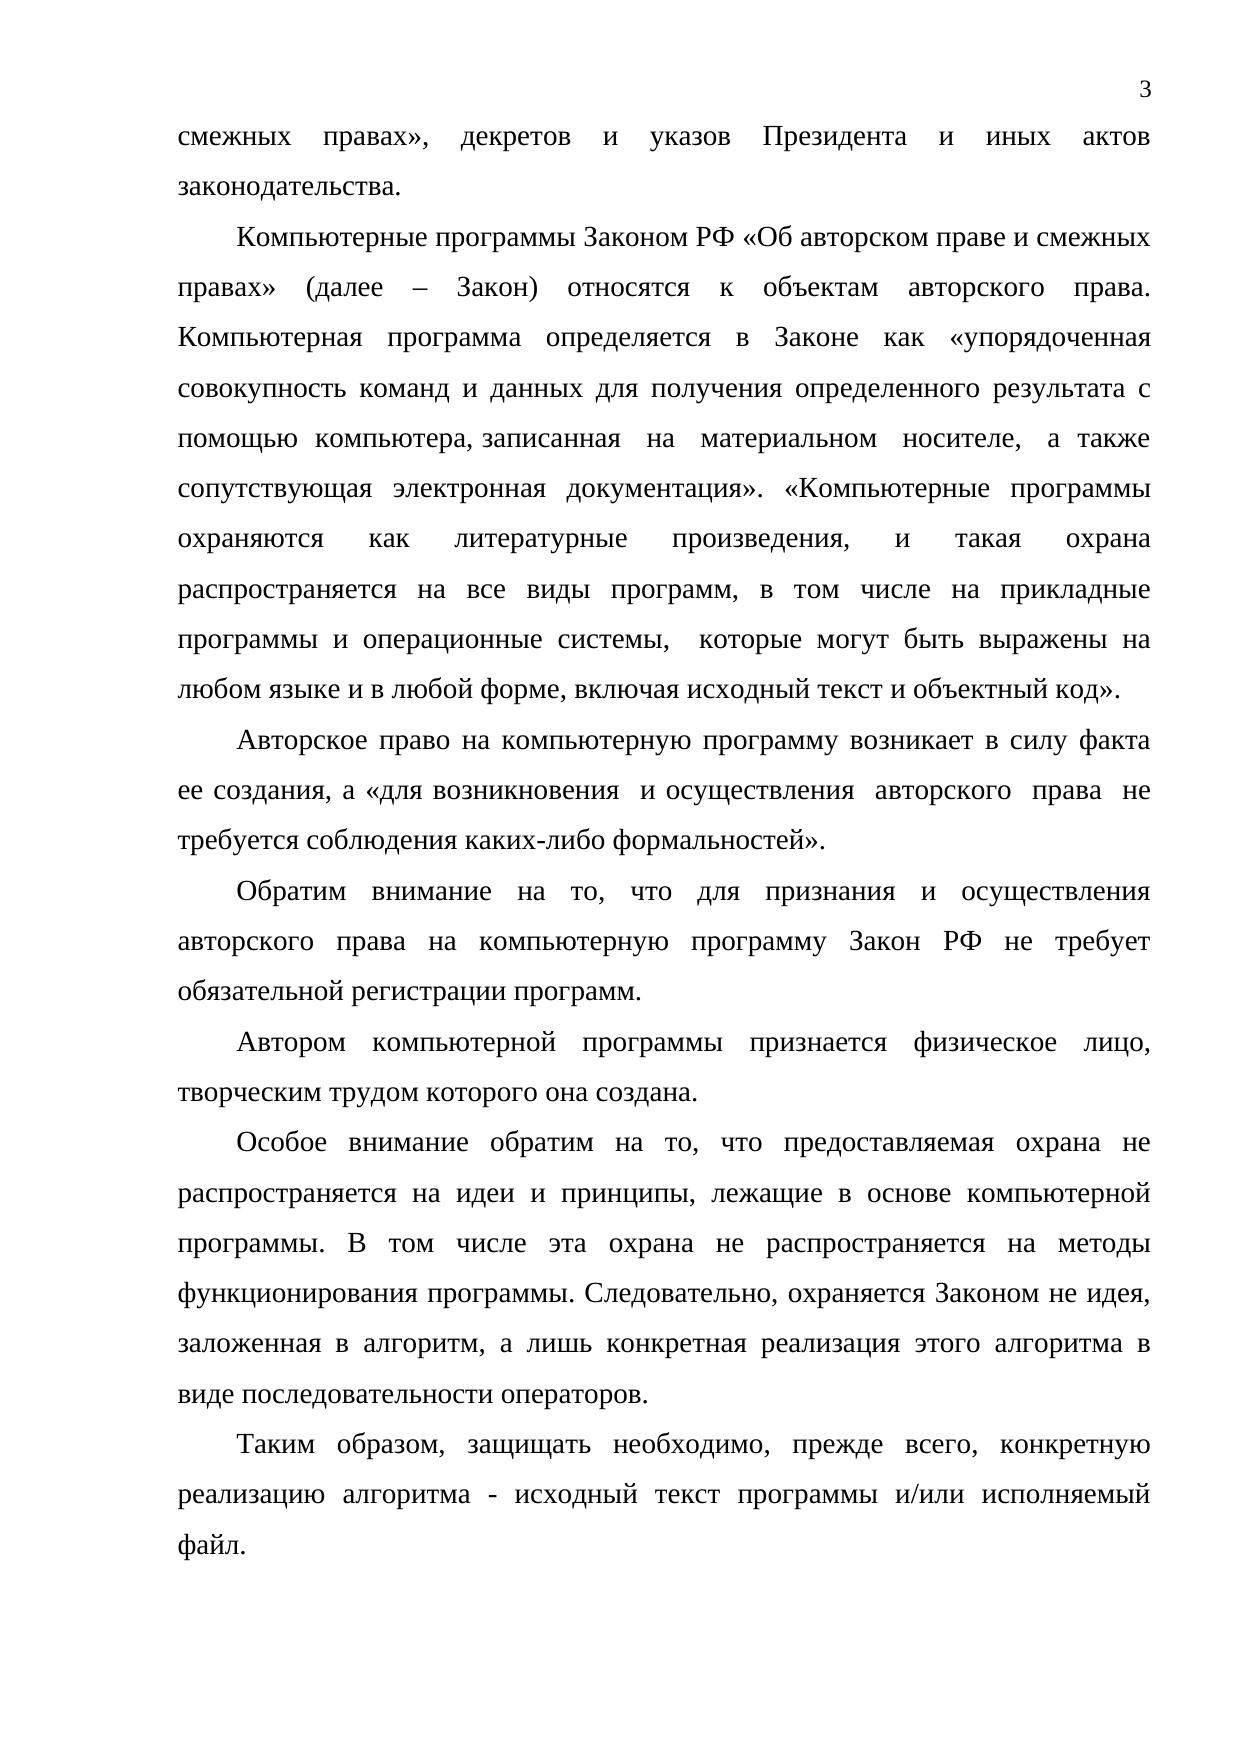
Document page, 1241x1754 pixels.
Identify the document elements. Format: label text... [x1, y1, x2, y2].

text Особое внимание обратим на то, что предоставляемая охрана не распространяется на идеи и принципы, лежащие в основе компьютерной программы. В том числе эта охрана не распространяется на методы функционирования программы. Следовательно, охраняется Законом не идея, заложенная в алгоритм, а лишь конкретная реализация этого алгоритма в виде последовательности операторов. [177, 1124, 1152, 1409]
text Авторское право на компьютерную программу возникает в силу факта ее создания, а «для возникновения и осуществления авторского права не требуется соблюдения каких-либо формальностей». [177, 722, 1152, 856]
text Таким образом, защищать необходимо, прежде всего, конкретную реализацию алгоритма - исходный текст программы и/или исполняемый файл. [177, 1426, 1152, 1560]
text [177, 118, 1152, 202]
text Обратим внимание на то, что для признания и осуществления авторского права на компьютерную программу Закон РФ не требует обязательной регистрации программ. [177, 873, 1152, 1007]
text Автором компьютерной программы признается физическое лицо, творческим трудом которого она создана. [177, 1024, 1152, 1108]
text Компьютерные программы Законом РФ «Об авторском праве и смежных правах» (далее – Закон) относятся к объектам авторского права. Компьютерная программа определяется в Законе как «упорядоченная совокупность команд и данных для получения определенного результата с помощью компьютера, записанная на материальном носителе, а также сопутствующая электронная документация». «Компьютерные программы охраняются как литературные произведения, и такая охрана распространяется на все виды программ, в том числе на прикладные программы и операционные системы, которые могут быть выражены на любом языке и в любой форме, включая исходный текст и объектный код». [177, 219, 1152, 705]
